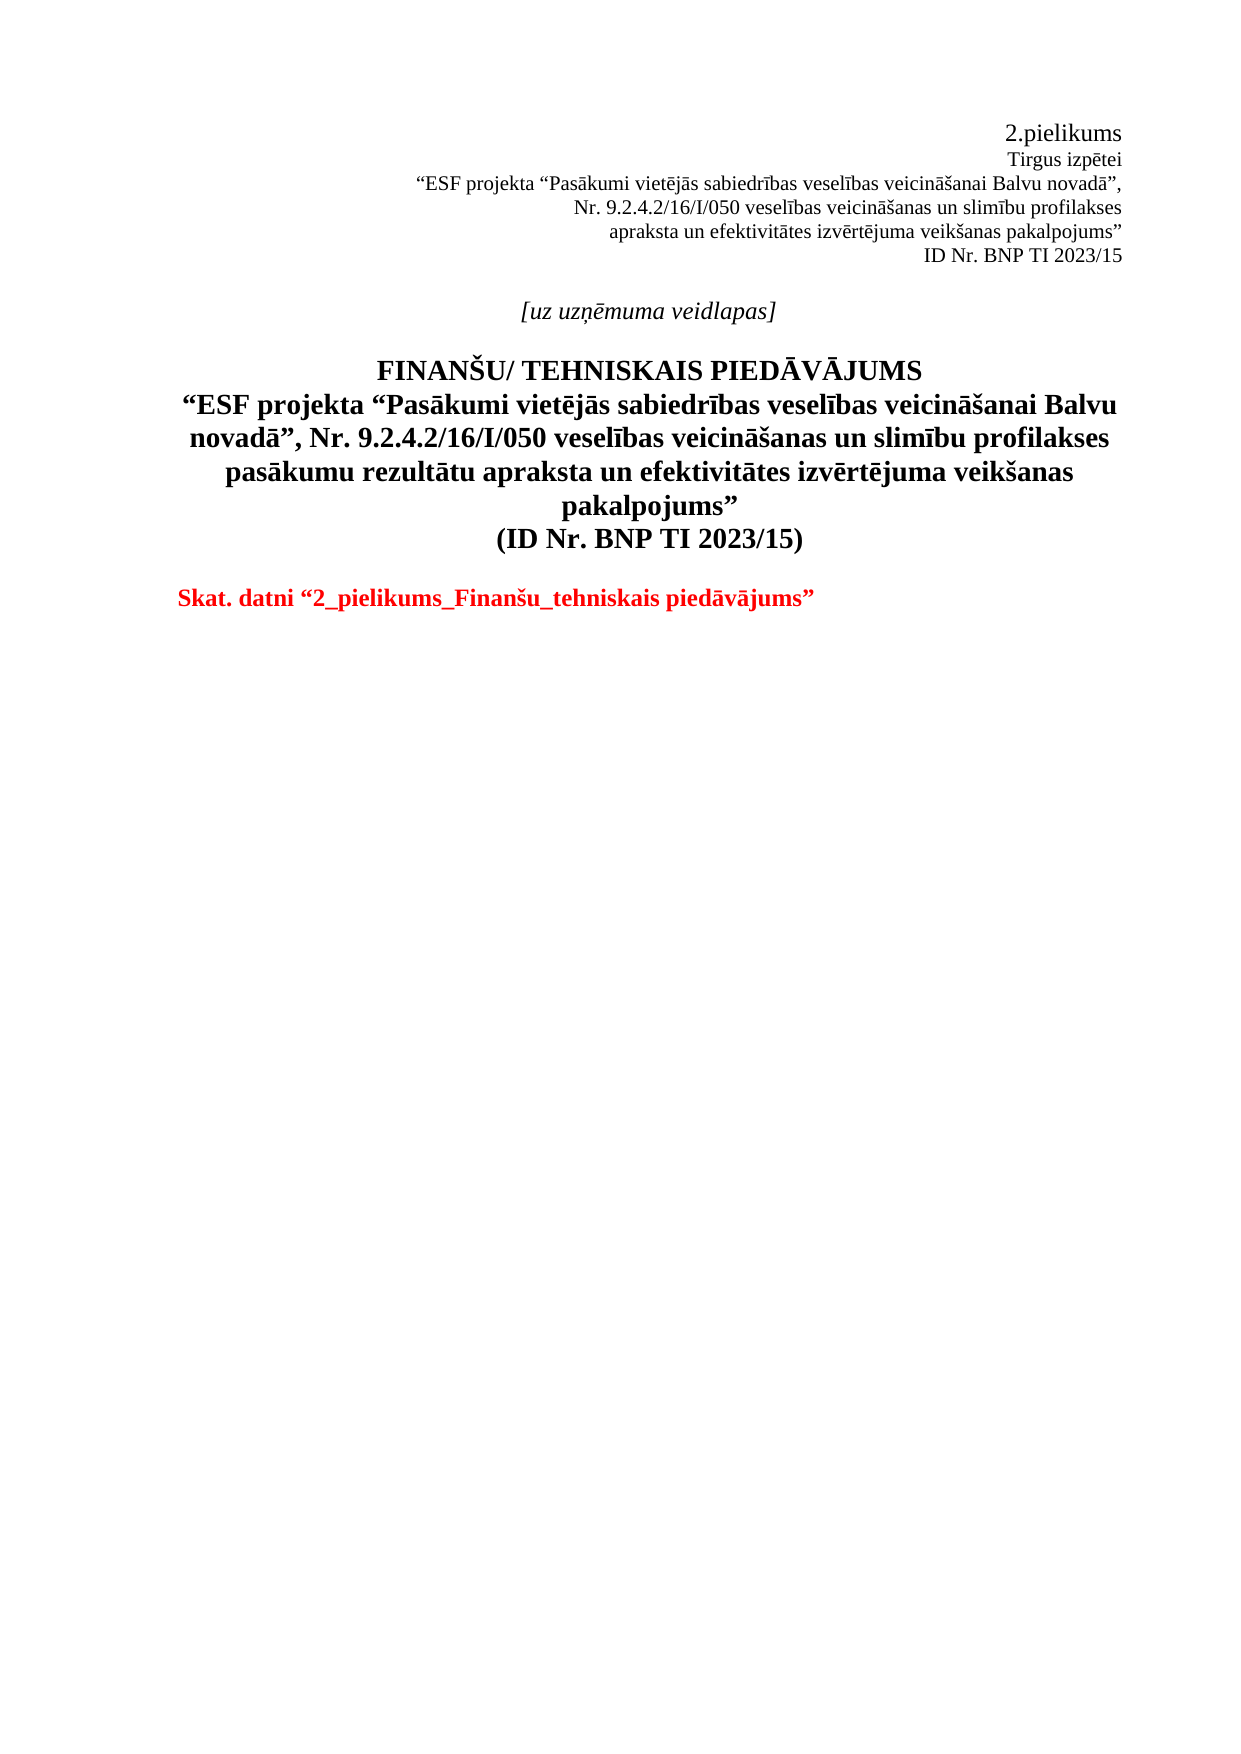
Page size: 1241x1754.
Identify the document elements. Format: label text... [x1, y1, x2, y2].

text Tirgus izpētei [177, 147, 1122, 171]
text [uz uzņēmuma veidlapas] [177, 296, 1122, 325]
text apraksta un efektivitātes izvērtējuma veikšanas pakalpojums” [177, 219, 1122, 243]
text FINANŠU/ TEHNISKAIS PIEDĀVĀJUMS [177, 353, 1122, 387]
text (ID Nr. BNP TI 2023/15) [177, 521, 1122, 555]
text ID Nr. BNP TI 2023/15 [177, 243, 1122, 267]
text 2.pielikums [177, 118, 1122, 147]
text Nr. 9.2.4.2/16/I/050 veselības veicināšanas un slimību profilakses [177, 195, 1122, 219]
text “ESF projekta “Pasākumi vietējās sabiedrības veselības veicināšanai Balvu novadā”, Nr. 9.2.4.2/16/I/050 veselības veicināšanas un slimību profilakses pasākumu rezultātu apraksta un efektivitātes izvērtējuma veikšanas pakalpojums” [177, 387, 1122, 521]
text Skat. datni “2_pielikums_Finanšu_tehniskais piedāvājums” [177, 583, 1122, 612]
text “ESF projekta “Pasākumi vietējās sabiedrības veselības veicināšanai Balvu novadā”, [177, 171, 1122, 195]
